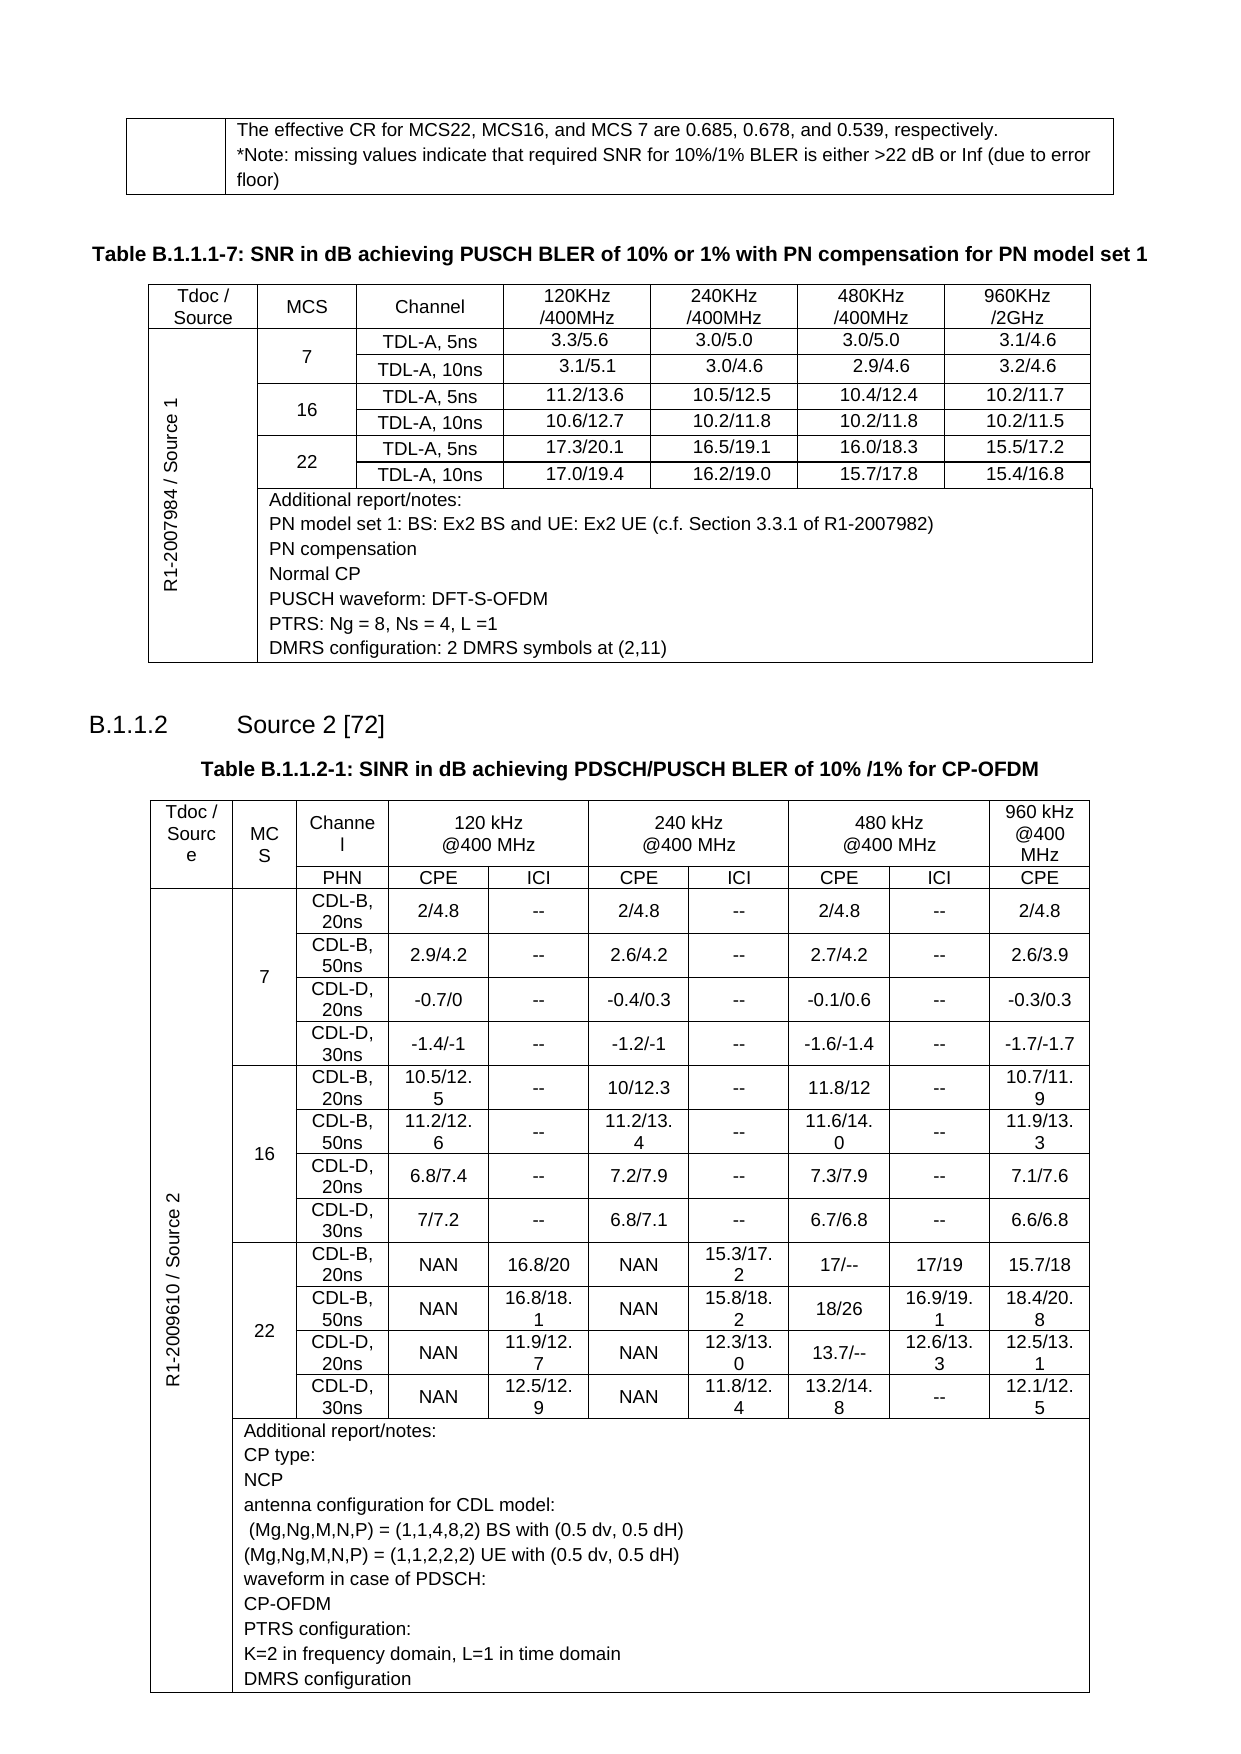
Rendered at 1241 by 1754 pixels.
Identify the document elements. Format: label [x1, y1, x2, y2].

table_cell [890, 867, 989, 888]
table_cell [297, 889, 388, 932]
table_cell [990, 1375, 1089, 1418]
table_cell [990, 1331, 1089, 1374]
table_cell [651, 463, 797, 487]
table_cell [233, 1419, 1089, 1692]
table_cell [297, 1110, 388, 1153]
table_cell [504, 384, 650, 409]
table_cell [798, 436, 944, 461]
table_header [990, 801, 1089, 866]
table_header [149, 285, 257, 328]
table_cell [589, 934, 688, 977]
table_cell [489, 1331, 588, 1374]
table_cell [890, 1154, 989, 1197]
table_cell [789, 1199, 889, 1242]
table_cell [990, 1066, 1089, 1109]
table_cell [689, 1154, 788, 1197]
table_cell [589, 1066, 688, 1109]
table_cell [151, 889, 232, 1692]
table_cell [233, 889, 296, 1065]
table_cell [789, 1287, 889, 1330]
table_cell [589, 1110, 688, 1153]
table_cell [890, 1331, 989, 1374]
table_cell [389, 1066, 488, 1109]
table_header [151, 801, 232, 888]
table_cell [489, 1066, 588, 1109]
table_cell [489, 1110, 588, 1153]
table_cell [589, 978, 688, 1021]
table_cell [233, 1243, 296, 1418]
table_cell [798, 329, 944, 354]
table_cell [990, 1110, 1089, 1153]
table_cell [945, 329, 1090, 354]
table_cell [297, 1375, 388, 1418]
table_cell [990, 1022, 1089, 1065]
table_cell [258, 489, 1092, 662]
table_cell [389, 889, 488, 932]
table_cell [504, 410, 650, 435]
table_cell [651, 436, 797, 461]
table_cell [689, 1110, 788, 1153]
table_cell [489, 889, 588, 932]
table_cell [990, 1154, 1089, 1197]
table_cell [890, 1066, 989, 1109]
table_cell [789, 1022, 889, 1065]
table_cell [357, 463, 503, 487]
table_cell [798, 384, 944, 409]
table_cell [297, 1154, 388, 1197]
table_cell [890, 1375, 989, 1418]
table_header [258, 285, 356, 328]
table_cell [990, 934, 1089, 977]
table_cell [504, 329, 650, 354]
table_cell [651, 384, 797, 409]
table_cell [489, 867, 588, 888]
table_cell [489, 978, 588, 1021]
table_cell [798, 463, 944, 487]
table_cell [789, 978, 889, 1021]
table_cell [258, 384, 356, 435]
table_cell [297, 1243, 388, 1286]
table_cell [990, 867, 1089, 888]
table_cell [689, 867, 788, 888]
table_cell [389, 1154, 488, 1197]
table_header [504, 285, 650, 328]
table_cell [357, 355, 503, 383]
table_cell [651, 410, 797, 435]
table_cell [890, 889, 989, 932]
table_cell [297, 1331, 388, 1374]
table_cell [689, 1066, 788, 1109]
table_cell [798, 355, 944, 383]
table_cell [945, 384, 1090, 409]
table_cell [504, 355, 650, 383]
table_cell [357, 436, 503, 461]
table_header [798, 285, 944, 328]
table_cell [789, 934, 889, 977]
table_cell [357, 410, 503, 435]
table_cell [149, 329, 257, 662]
table_cell [689, 1243, 788, 1286]
table_cell [489, 1022, 588, 1065]
table_cell [890, 1287, 989, 1330]
table_cell [258, 329, 356, 383]
table_cell [357, 384, 503, 409]
table_cell [945, 436, 1090, 461]
table_cell [890, 1199, 989, 1242]
table_cell [489, 1154, 588, 1197]
table_cell [389, 1022, 488, 1065]
table_cell [945, 355, 1090, 383]
table_cell [689, 1287, 788, 1330]
table_cell [489, 1375, 588, 1418]
table_cell [789, 1331, 889, 1374]
table_header [945, 285, 1090, 328]
table_cell [890, 1022, 989, 1065]
table_cell [357, 329, 503, 354]
table_cell [990, 1243, 1089, 1286]
table_cell [389, 867, 488, 888]
table_cell [589, 1243, 688, 1286]
table_cell [297, 978, 388, 1021]
table_cell [651, 355, 797, 383]
table_cell [297, 1066, 388, 1109]
table_cell [789, 867, 889, 888]
table_cell [233, 1066, 296, 1242]
table_header [789, 801, 989, 866]
table_cell [297, 934, 388, 977]
table_cell [890, 1110, 989, 1153]
table_cell [789, 1243, 889, 1286]
table_cell [798, 410, 944, 435]
table_cell [589, 1375, 688, 1418]
table_cell [589, 1331, 688, 1374]
table_cell [990, 978, 1089, 1021]
table_cell [389, 1331, 488, 1374]
table_cell [689, 934, 788, 977]
table_cell [689, 978, 788, 1021]
table_cell [297, 1287, 388, 1330]
table_header [233, 801, 296, 888]
table_cell [789, 1154, 889, 1197]
table_cell [689, 1199, 788, 1242]
table_cell [589, 1154, 688, 1197]
table_cell [990, 1199, 1089, 1242]
table_cell [689, 1331, 788, 1374]
table_cell [389, 1375, 488, 1418]
table_header [651, 285, 797, 328]
table_cell [789, 1066, 889, 1109]
table_cell [489, 1199, 588, 1242]
table_cell [389, 1287, 488, 1330]
table_cell [226, 119, 1113, 193]
table_cell [258, 436, 356, 487]
table_cell [297, 1199, 388, 1242]
table_cell [389, 934, 488, 977]
table_cell [651, 329, 797, 354]
table_cell [589, 1022, 688, 1065]
table_cell [504, 463, 650, 487]
table_header [589, 801, 788, 866]
table_cell [589, 1199, 688, 1242]
table_cell [689, 889, 788, 932]
table_cell [504, 436, 650, 461]
table_cell [689, 1022, 788, 1065]
table_cell [945, 463, 1090, 487]
table_cell [890, 1243, 989, 1286]
table_header [357, 285, 503, 328]
table_cell [389, 1110, 488, 1153]
table_cell [589, 867, 688, 888]
table_cell [389, 978, 488, 1021]
table_cell [789, 889, 889, 932]
table_cell [589, 1287, 688, 1330]
table_cell [489, 1287, 588, 1330]
table_cell [789, 1375, 889, 1418]
table_cell [990, 889, 1089, 932]
table_cell [389, 1199, 488, 1242]
table_cell [489, 934, 588, 977]
table_cell [297, 867, 388, 888]
table_cell [990, 1287, 1089, 1330]
table_cell [689, 1375, 788, 1418]
table_cell [890, 934, 989, 977]
table_header [389, 801, 588, 866]
table_cell [297, 1022, 388, 1065]
table_header [297, 801, 388, 866]
table_cell [489, 1243, 588, 1286]
table_cell [890, 978, 989, 1021]
table_cell [789, 1110, 889, 1153]
table_cell [945, 410, 1090, 435]
table_cell [389, 1243, 488, 1286]
table_cell [589, 889, 688, 932]
